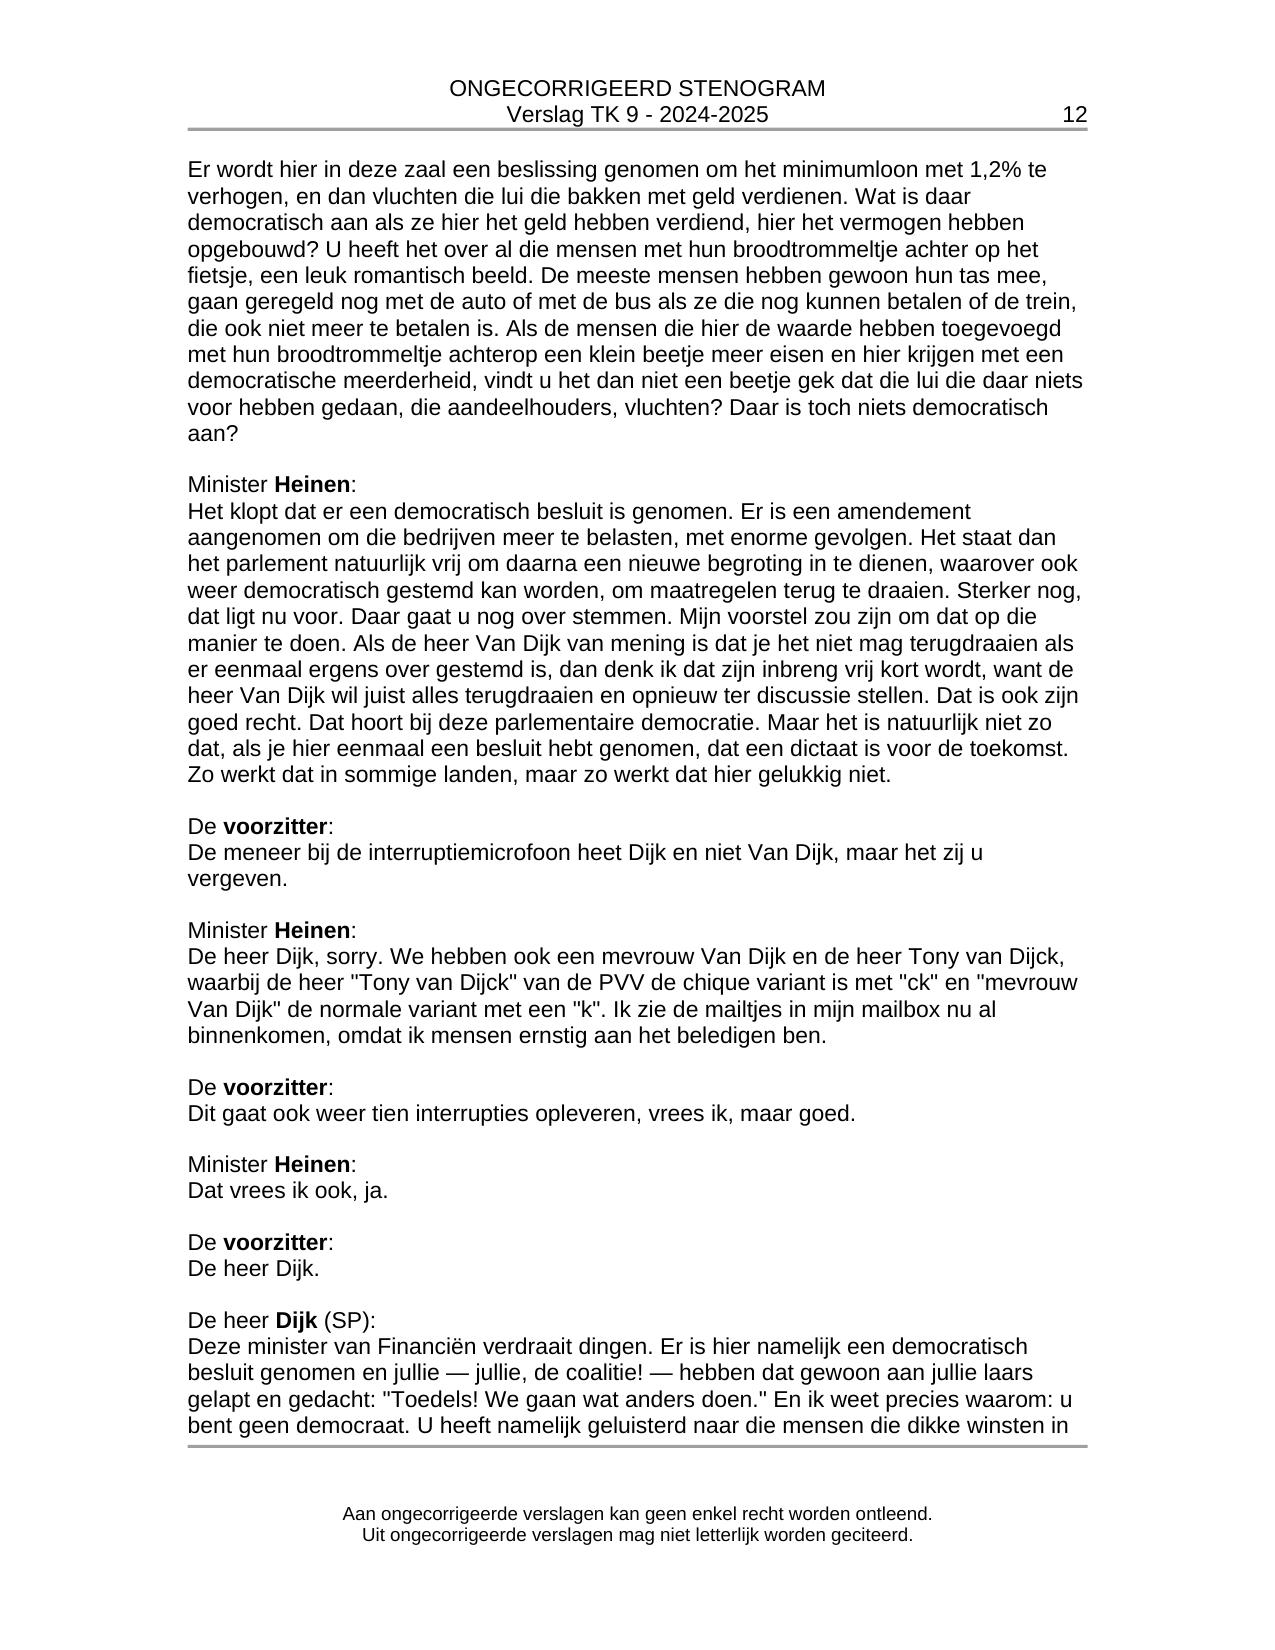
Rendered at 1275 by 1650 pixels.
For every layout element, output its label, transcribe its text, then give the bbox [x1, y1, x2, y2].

text Minister Heinen: Het klopt dat er een democratisch besluit is genomen. Er is een amendement aangenomen om die bedrijven meer te belasten, met enorme gevolgen. Het staat dan het parlement natuurlijk vrij om daarna een nieuwe begroting in te dienen, waarover ook weer democratisch gestemd kan worden, om maatregelen terug te draaien. Sterker nog, dat ligt nu voor. Daar gaat u nog over stemmen. Mijn voorstel zou zijn om dat op die manier te doen. Als de heer Van Dijk van mening is dat je het niet mag terugdraaien als er eenmaal ergens over gestemd is, dan denk ik dat zijn inbreng vrij kort wordt, want de heer Van Dijk wil juist alles terugdraaien en opnieuw ter discussie stellen. Dat is ook zijn goed recht. Dat hoort bij deze parlementaire democratie. Maar het is natuurlijk niet zo dat, als je hier eenmaal een besluit hebt genomen, dat een dictaat is voor de toekomst. Zo werkt dat in sommige landen, maar zo werkt dat hier gelukkig niet. [187, 471, 1087, 788]
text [187, 1307, 1087, 1438]
text De voorzitter: Dit gaat ook weer tien interrupties opleveren, vrees ik, maar goed. [187, 1073, 1087, 1126]
text De voorzitter: De heer Dijk. [187, 1229, 1087, 1282]
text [187, 156, 1087, 446]
text Minister Heinen: De heer Dijk, sorry. We hebben ook een mevrouw Van Dijk en de heer Tony van Dijck, waarbij de heer "Tony van Dijck" van de PVV de chique variant is met "ck" en "mevrouw Van Dijk" de normale variant met een "k". Ik zie de mailtjes in mijn mailbox nu al binnenkomen, omdat ik mensen ernstig aan het beledigen ben. [187, 917, 1087, 1048]
text De voorzitter: De meneer bij de interruptiemicrofoon heet Dijk en niet Van Dijk, maar het zij u vergeven. [187, 813, 1087, 892]
text Minister Heinen: Dat vrees ik ook, ja. [187, 1151, 1087, 1204]
